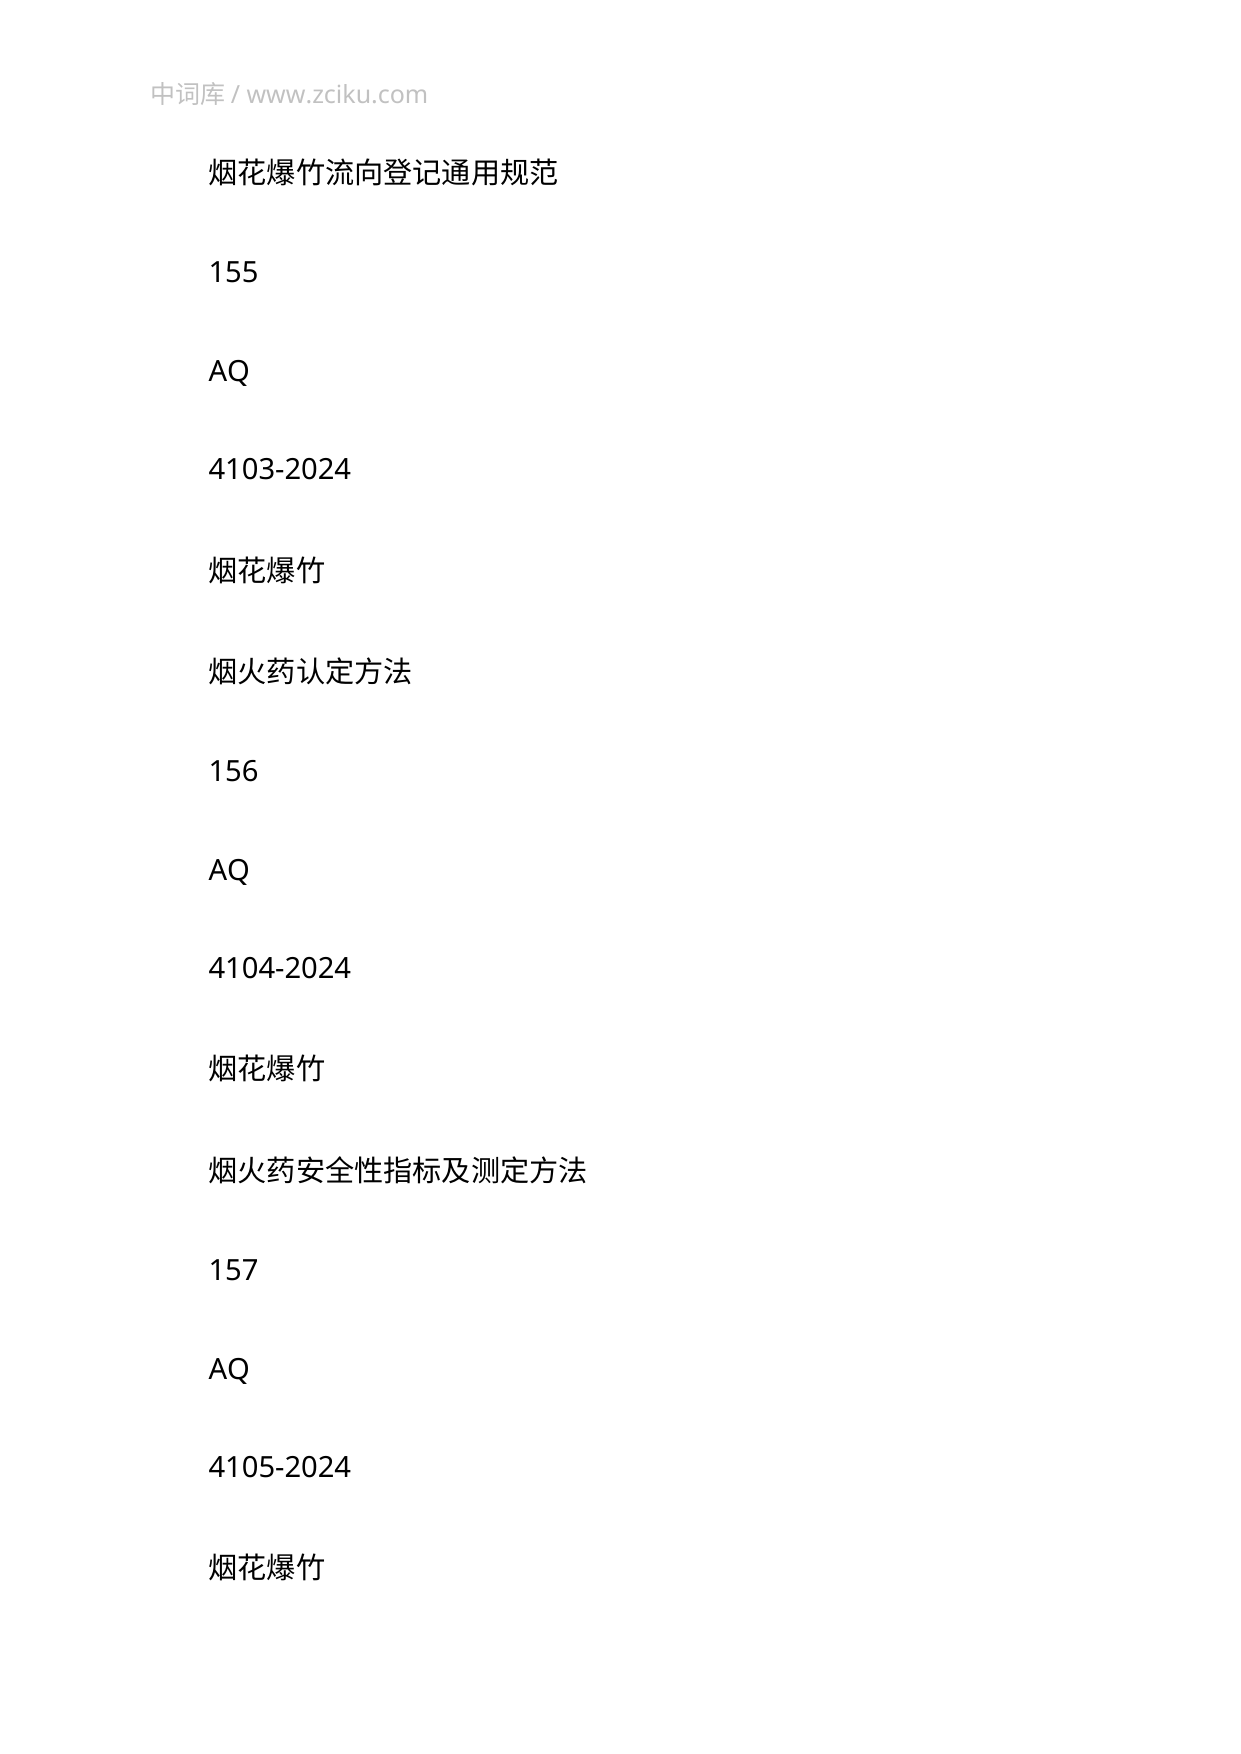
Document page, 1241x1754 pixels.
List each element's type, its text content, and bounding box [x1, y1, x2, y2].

text 烟花爆竹 [150, 1046, 1090, 1088]
text 4103-2024 [150, 449, 1090, 488]
text 烟花爆竹流向登记通用规范 [150, 150, 1090, 192]
text 157 [150, 1249, 1090, 1289]
text AQ [150, 350, 1090, 390]
text 4104-2024 [150, 947, 1090, 987]
text AQ [150, 1348, 1090, 1388]
text AQ [150, 849, 1090, 889]
text 156 [150, 751, 1090, 790]
text 155 [150, 252, 1090, 291]
text 烟花爆竹 [150, 1545, 1090, 1587]
text 烟花爆竹 [150, 547, 1090, 589]
text 4105-2024 [150, 1446, 1090, 1486]
text 烟火药安全性指标及测定方法 [150, 1148, 1090, 1190]
text 烟火药认定方法 [150, 649, 1090, 691]
